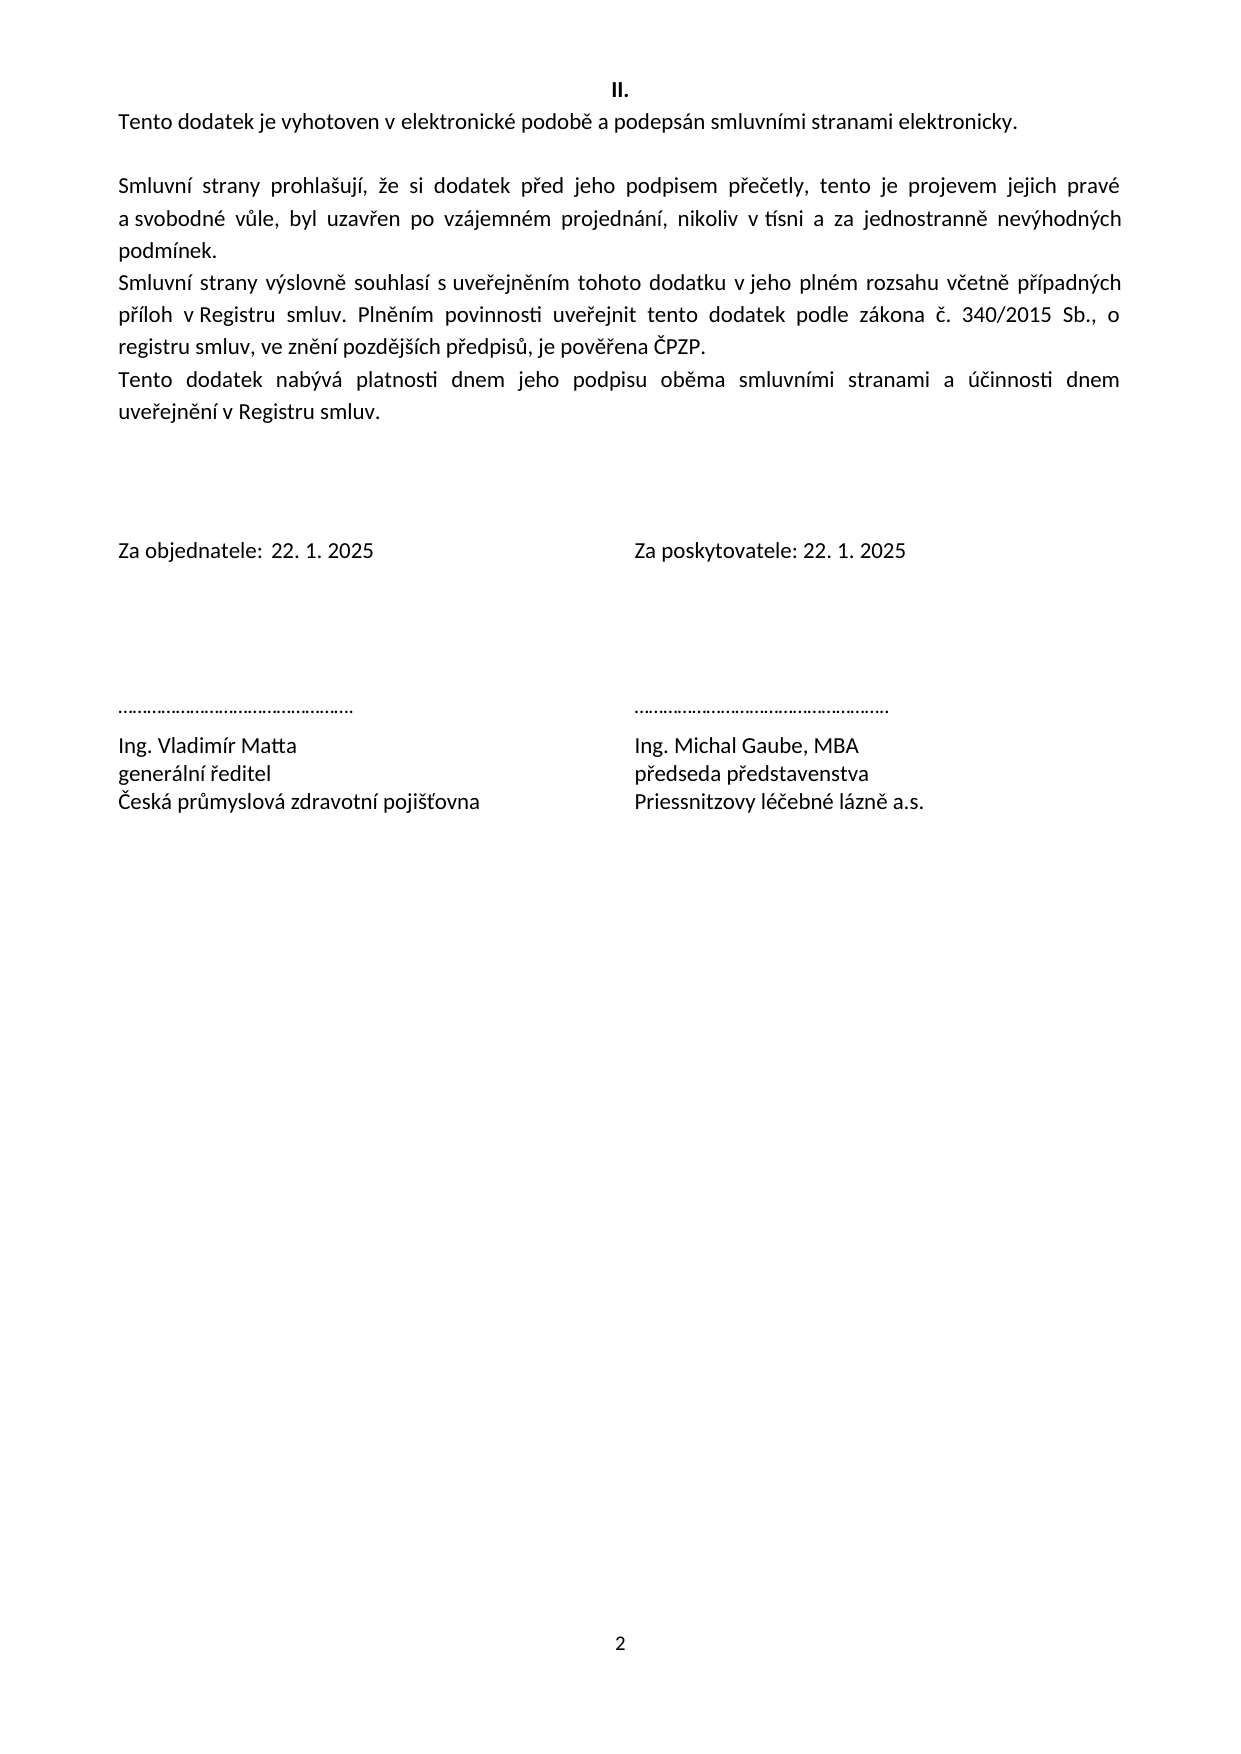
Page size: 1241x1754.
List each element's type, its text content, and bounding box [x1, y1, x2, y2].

list Smluvní strany výslovně souhlasí s uveřejněním tohoto dodatku v jeho plném rozsahu včetně případných příloh v Registru smluv. Plněním povinnosti uveřejnit tento dodatek podle zákona č. 340/2015 Sb., o registru smluv, ve znění pozdějších předpisů, je pověřena ČPZP. [118, 268, 1122, 361]
list II. [118, 75, 1122, 103]
list Tento dodatek nabývá platnosti dnem jeho podpisu oběma smluvními stranami a účinnosti dnem uveřejnění v Registru smluv. [118, 365, 1122, 425]
list Smluvní strany prohlašují, že si dodatek před jeho podpisem přečetly, tento je projevem jejich pravé a svobodné vůle, byl uzavřen po vzájemném projednání, nikoliv v tísni a za jednostranně nevýhodných podmínek. [118, 172, 1122, 264]
text Ing. Vladimír Matta Ing. Michal Gaube, MBA [118, 731, 1122, 759]
list Tento dodatek je vyhotoven v elektronické podobě a podepsán smluvními stranami elektronicky. [118, 107, 1122, 135]
text …………………………………………. …………………………………………….. [118, 693, 1122, 718]
text Za objednatele: 22. 1. 2025 Za poskytovatele: 22. 1. 2025 [118, 537, 1122, 565]
text Česká průmyslová zdravotní pojišťovna Priessnitzovy léčebné lázně a.s. [118, 787, 1122, 815]
text generální ředitel předseda představenstva [118, 759, 1122, 787]
